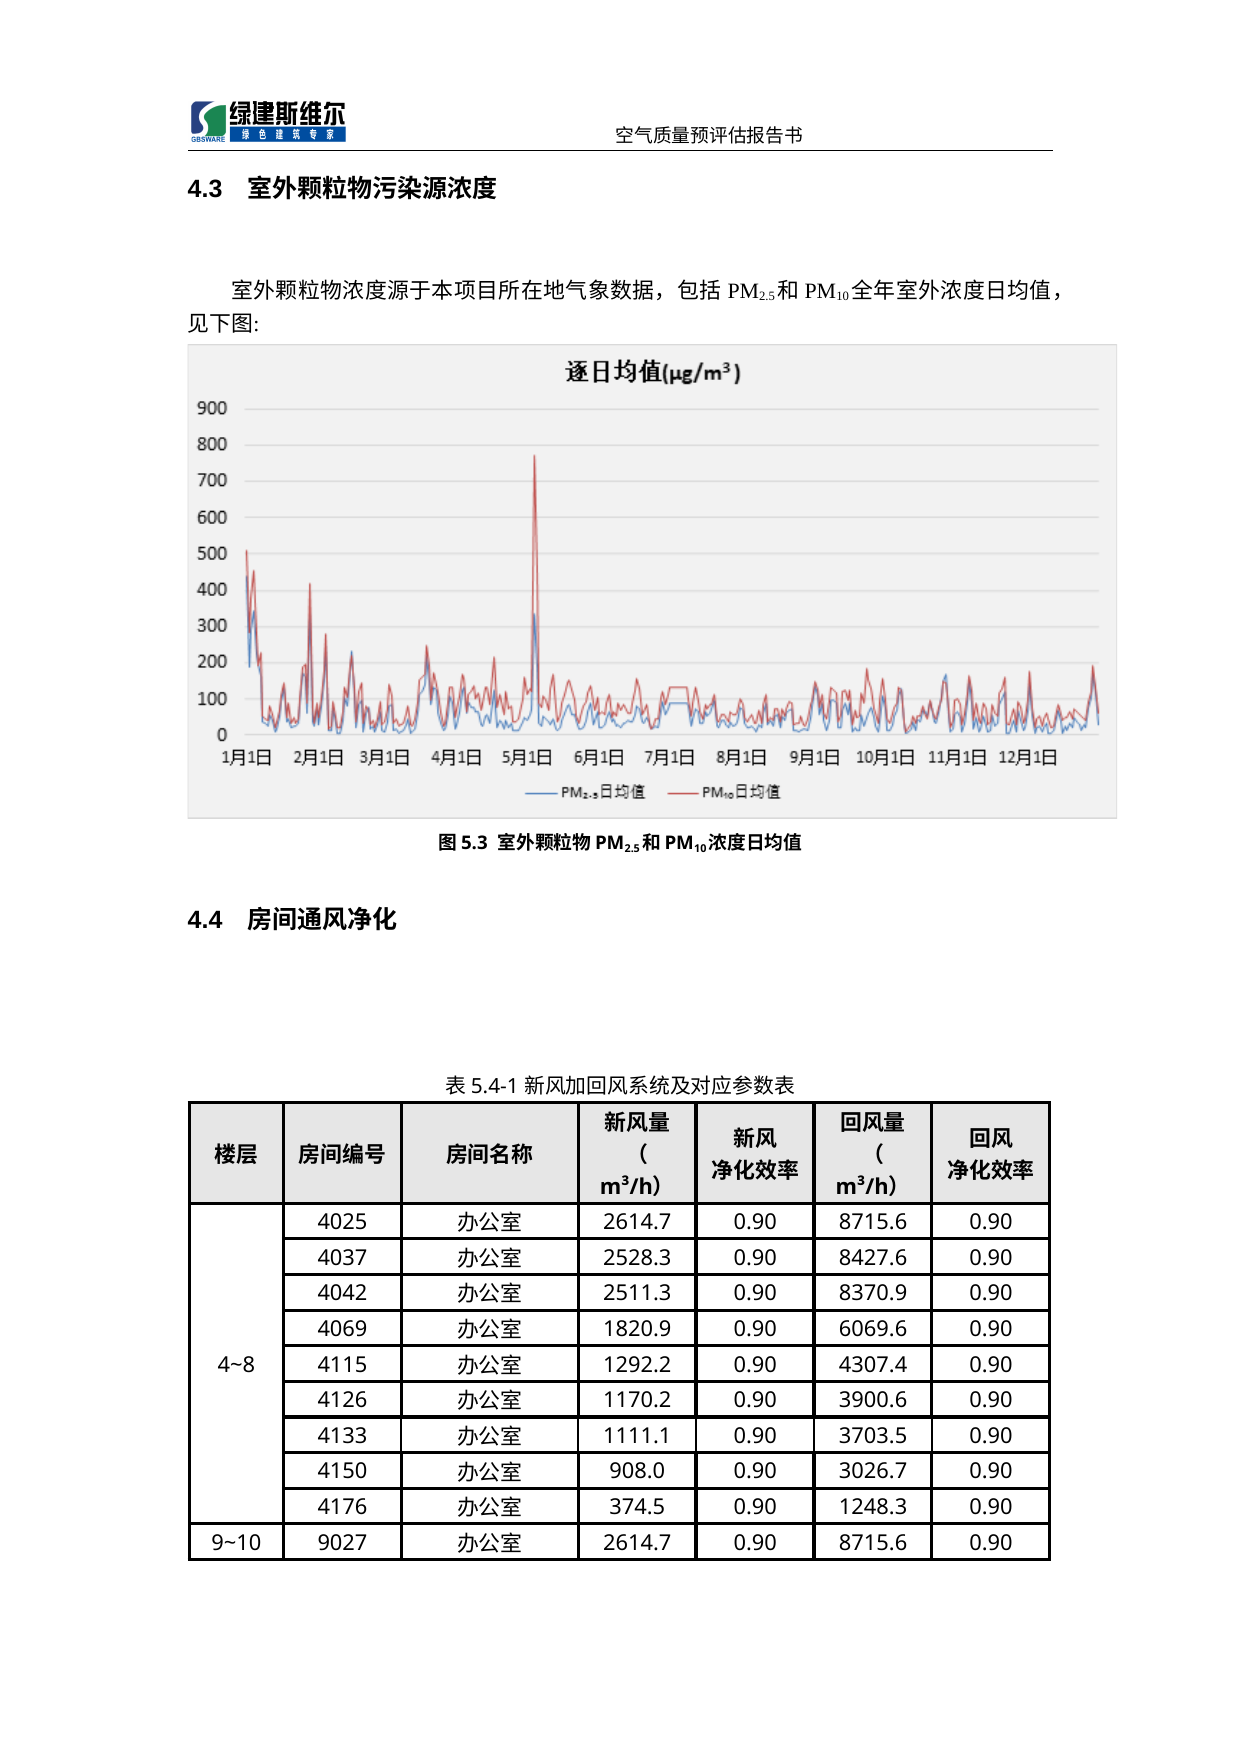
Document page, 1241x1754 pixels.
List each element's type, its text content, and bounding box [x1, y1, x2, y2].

picture [187, 101, 347, 143]
table_cell 8427.6 [816, 1240, 930, 1273]
table_cell 9~10 [191, 1525, 282, 1558]
table_cell 4150 [285, 1454, 400, 1487]
table_cell 0.90 [933, 1419, 1048, 1451]
table_cell 0.90 [933, 1525, 1048, 1558]
table_cell 8715.6 [816, 1205, 930, 1237]
table_cell 8370.9 [816, 1276, 930, 1308]
table_cell 办公室 [402, 1419, 577, 1451]
table_cell 2511.3 [580, 1276, 694, 1308]
table_cell 4176 [285, 1490, 400, 1522]
table_cell 4307.4 [816, 1347, 930, 1380]
table_cell 办公室 [403, 1490, 577, 1522]
table_cell 0.90 [933, 1312, 1048, 1344]
table_cell 1111.1 [579, 1419, 695, 1451]
table_cell 3703.5 [815, 1419, 931, 1451]
table_cell 0.90 [933, 1240, 1048, 1273]
table_cell 办公室 [403, 1525, 577, 1558]
table_cell 1170.2 [580, 1383, 694, 1415]
subtitle 房间通风净化 [187, 885, 1053, 950]
table_cell 374.5 [580, 1490, 694, 1522]
picture [187, 344, 1118, 819]
table_cell 0.90 [697, 1419, 813, 1451]
table_cell 0.90 [698, 1276, 812, 1308]
text 图5.3 室外颗粒物PM2.5和PM10浓度日均值 [187, 825, 1053, 858]
table_cell 2614.7 [580, 1205, 694, 1237]
table_cell 4115 [285, 1347, 400, 1380]
table_cell 3026.7 [816, 1454, 930, 1487]
table_cell 办公室 [403, 1276, 577, 1308]
table_cell 0.90 [933, 1454, 1048, 1487]
table_cell 1248.3 [816, 1490, 930, 1522]
table_cell 办公室 [403, 1454, 577, 1487]
table_cell 1820.9 [580, 1312, 694, 1344]
table_cell 0.90 [698, 1205, 812, 1237]
table_cell 0.90 [698, 1347, 812, 1380]
table_cell 4037 [285, 1240, 400, 1273]
table_cell 2614.7 [580, 1525, 694, 1558]
table_cell 908.0 [580, 1454, 694, 1487]
table_cell 0.90 [698, 1383, 812, 1415]
table_cell 6069.6 [816, 1312, 930, 1344]
table_cell 0.90 [698, 1312, 812, 1344]
table_cell 办公室 [403, 1205, 577, 1237]
table_cell 0.90 [933, 1347, 1048, 1380]
table_header 回风 净化效率 [933, 1104, 1048, 1202]
table_cell 0.90 [698, 1454, 812, 1487]
table_cell 4025 [285, 1205, 400, 1237]
table_cell 办公室 [403, 1383, 577, 1415]
subtitle 室外颗粒物污染源浓度 [187, 154, 1053, 219]
table_header 新风量 （m³/h） [580, 1104, 694, 1202]
table_cell 办公室 [403, 1347, 577, 1380]
text 表5.4-1 新风加回风系统及对应参数表 [187, 1068, 1053, 1101]
table_cell 3900.6 [816, 1383, 930, 1415]
table_header 楼层 [191, 1104, 282, 1202]
table_cell 0.90 [698, 1525, 812, 1558]
table_cell 办公室 [403, 1312, 577, 1344]
table_cell 4042 [285, 1276, 400, 1308]
table_cell 4133 [285, 1419, 400, 1451]
table_cell 0.90 [933, 1276, 1048, 1308]
table_cell 办公室 [403, 1240, 577, 1273]
table_cell 4126 [285, 1383, 400, 1415]
table_cell 0.90 [698, 1490, 812, 1522]
table_cell 8715.6 [816, 1525, 930, 1558]
table_cell 2528.3 [580, 1240, 694, 1273]
table_cell 0.90 [698, 1240, 812, 1273]
table_cell 4~8 [191, 1205, 282, 1522]
table_cell 0.90 [933, 1205, 1048, 1237]
table_cell 1292.2 [580, 1347, 694, 1380]
table_cell 9027 [285, 1525, 400, 1558]
table_header 回风量 （m³/h） [816, 1104, 930, 1202]
table_header 新风 净化效率 [698, 1104, 812, 1202]
text 室外颗粒物浓度源于本项目所在地气象数据，包括PM2.5和PM10全年室外浓度日均值，见下图: [187, 273, 1053, 338]
table_cell 0.90 [933, 1490, 1048, 1522]
table_header 房间编号 [285, 1104, 400, 1202]
table_cell 4069 [285, 1312, 400, 1344]
table_cell 0.90 [933, 1383, 1048, 1415]
table_header 房间名称 [403, 1104, 577, 1202]
